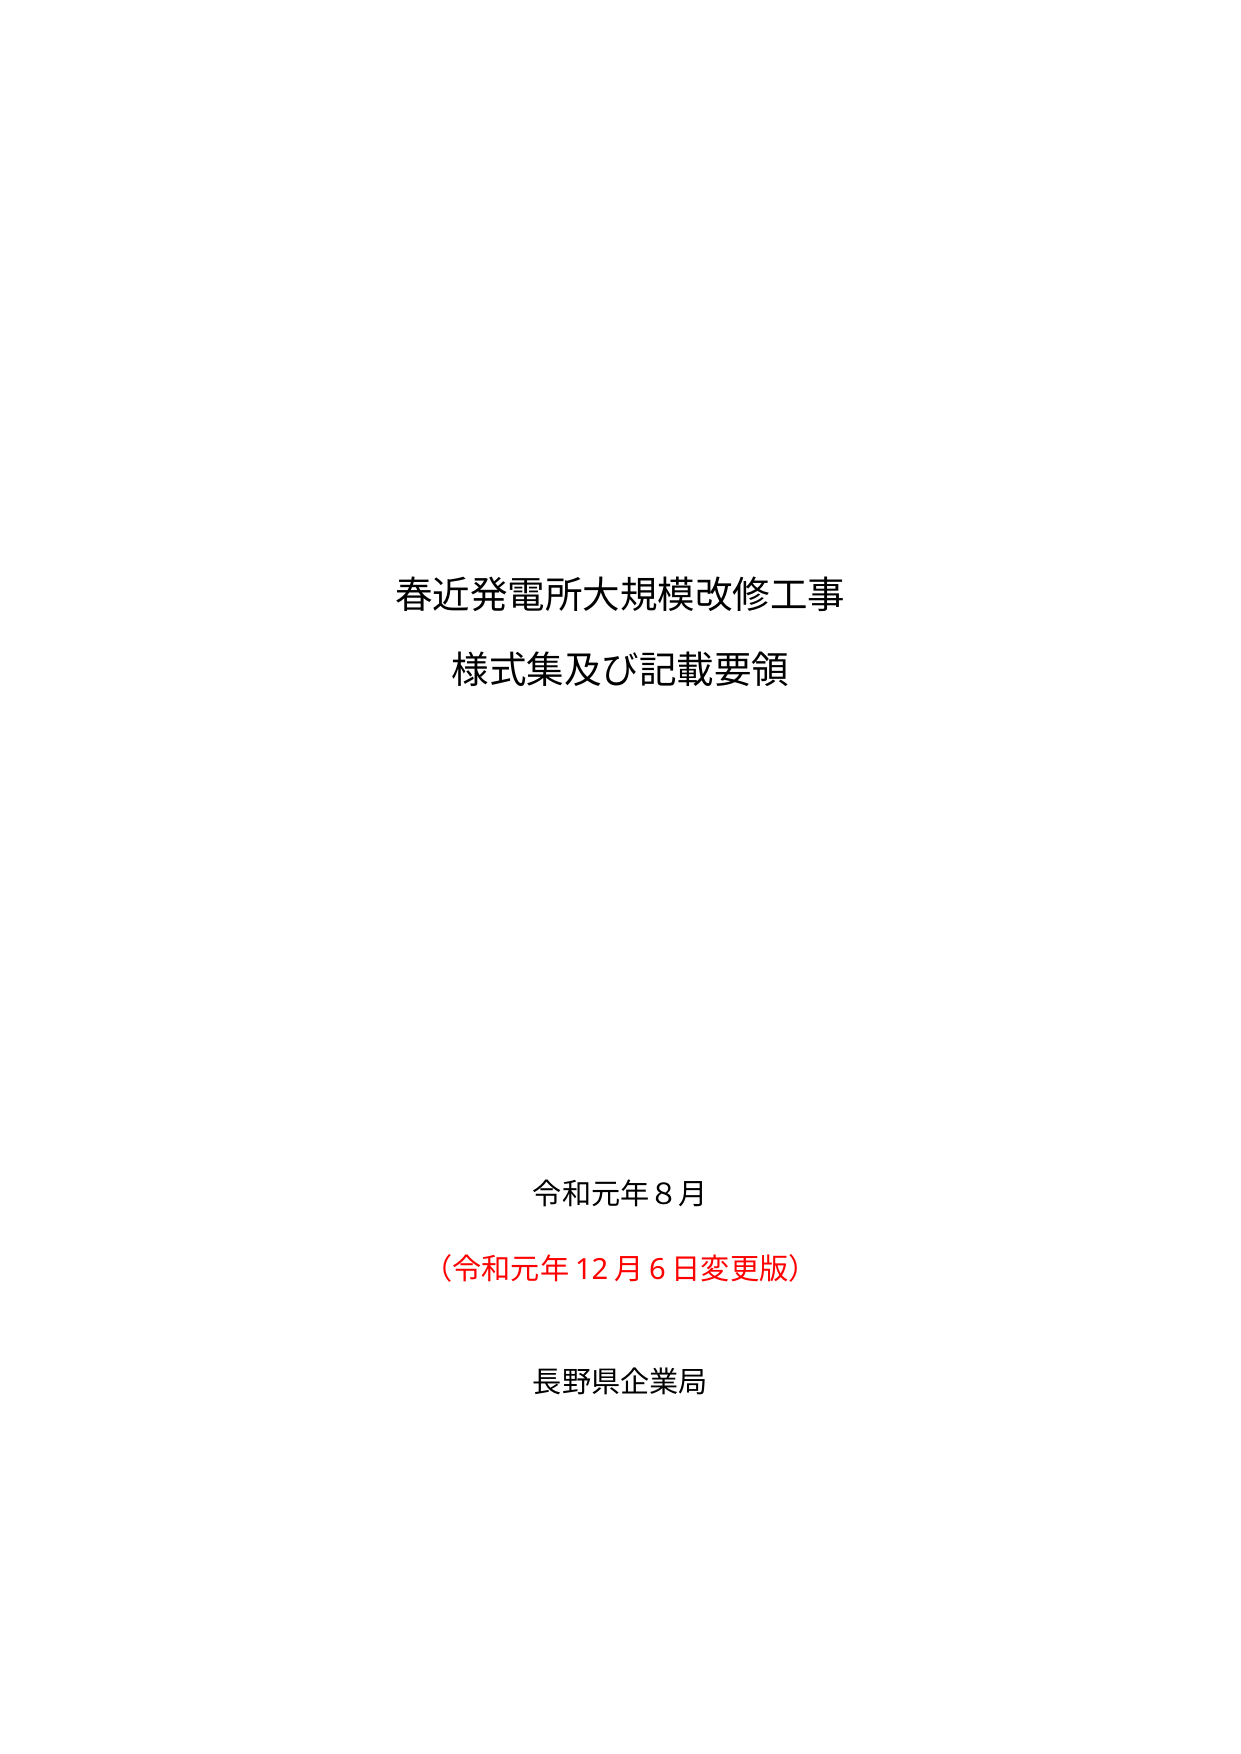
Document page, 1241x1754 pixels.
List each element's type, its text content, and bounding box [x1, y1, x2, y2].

text 長野県企業局 [177, 1342, 1063, 1417]
text 令和元年８月 [177, 1154, 1063, 1229]
text 春近発電所大規模改修工事 [177, 554, 1063, 629]
text （令和元年12月6日変更版） [177, 1229, 1063, 1304]
text 様式集及び記載要領 [177, 629, 1063, 704]
